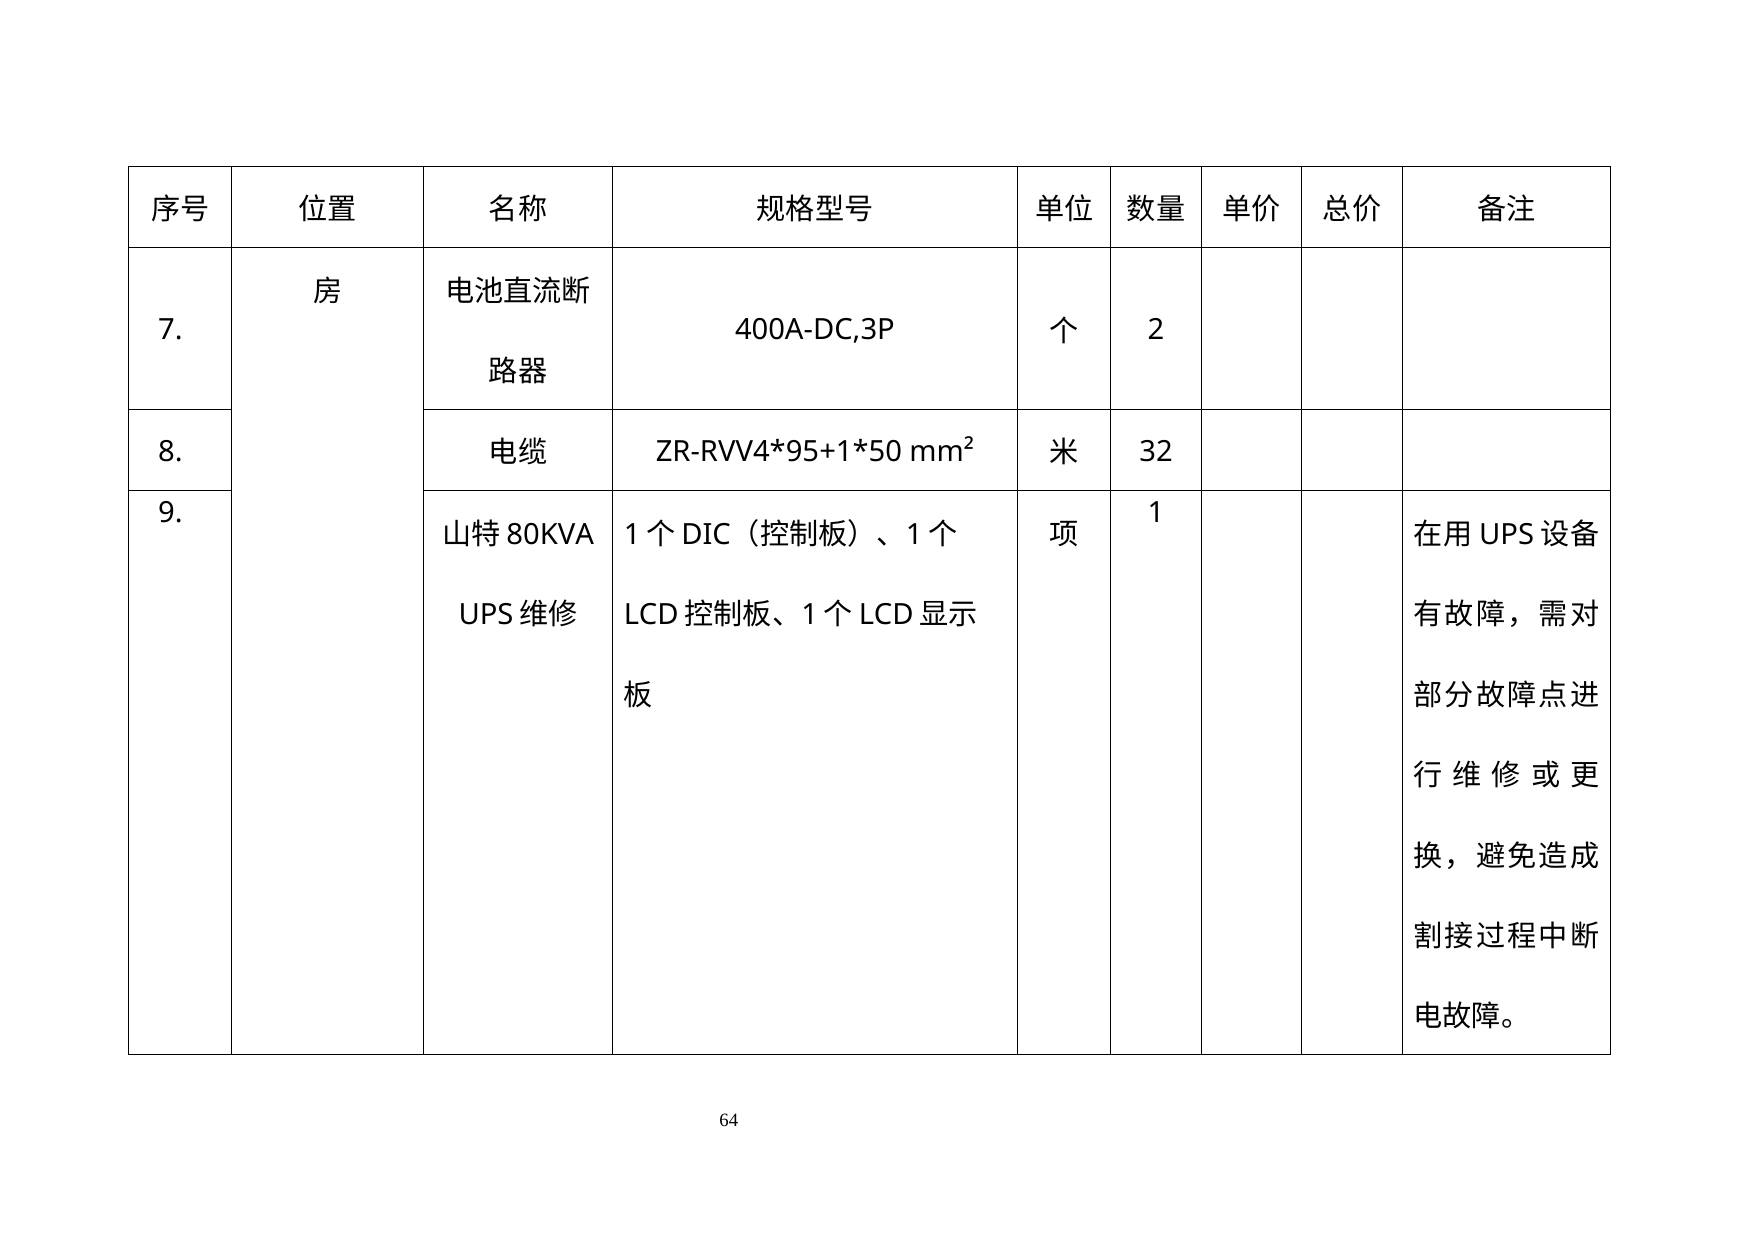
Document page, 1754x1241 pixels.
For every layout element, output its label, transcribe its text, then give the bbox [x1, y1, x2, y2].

table_cell 32 [1111, 410, 1201, 490]
table_header 位置 [232, 167, 423, 247]
table_cell [1302, 248, 1402, 409]
table_cell 2 [1111, 248, 1201, 409]
table_cell [1202, 410, 1301, 490]
table_cell 在用UPS设备有故障，需对部分故障点进行维修或更换，避免造成割接过程中断电故障。 [1403, 491, 1610, 1054]
table_cell [1403, 410, 1610, 490]
table_header 规格型号 [613, 167, 1017, 247]
table_header 备注 [1403, 167, 1610, 247]
table_cell ZR-RVV4*95+1*50 mm² [613, 410, 1017, 490]
table_cell 山特80KVA UPS维修 [424, 491, 612, 1054]
table_header 单位 [1018, 167, 1110, 247]
table_cell [1302, 410, 1402, 490]
table_cell 个 [1018, 248, 1110, 409]
table_header 总价 [1302, 167, 1402, 247]
table_cell [1202, 248, 1301, 409]
table_header 序号 [129, 167, 231, 247]
table_cell 项 [1018, 491, 1110, 1054]
table_cell 信息中心机房 [232, 248, 423, 1054]
table_cell [129, 248, 231, 409]
table_header 单价 [1202, 167, 1301, 247]
table_cell 米 [1018, 410, 1110, 490]
table_cell [1202, 491, 1301, 1054]
table_cell [1403, 248, 1610, 409]
table_cell 电池直流断路器 [424, 248, 612, 409]
table_cell 1个DIC（控制板）、1个LCD控制板、1个LCD显示板 [613, 491, 1017, 1054]
table_cell 400A-DC,3P [613, 248, 1017, 409]
table_cell 1 [1111, 491, 1201, 1054]
table_cell [129, 491, 231, 1054]
table_cell [129, 410, 231, 490]
table_cell 电缆 [424, 410, 612, 490]
table_header 数量 [1111, 167, 1201, 247]
table_cell [1302, 491, 1402, 1054]
table_header 名称 [424, 167, 612, 247]
